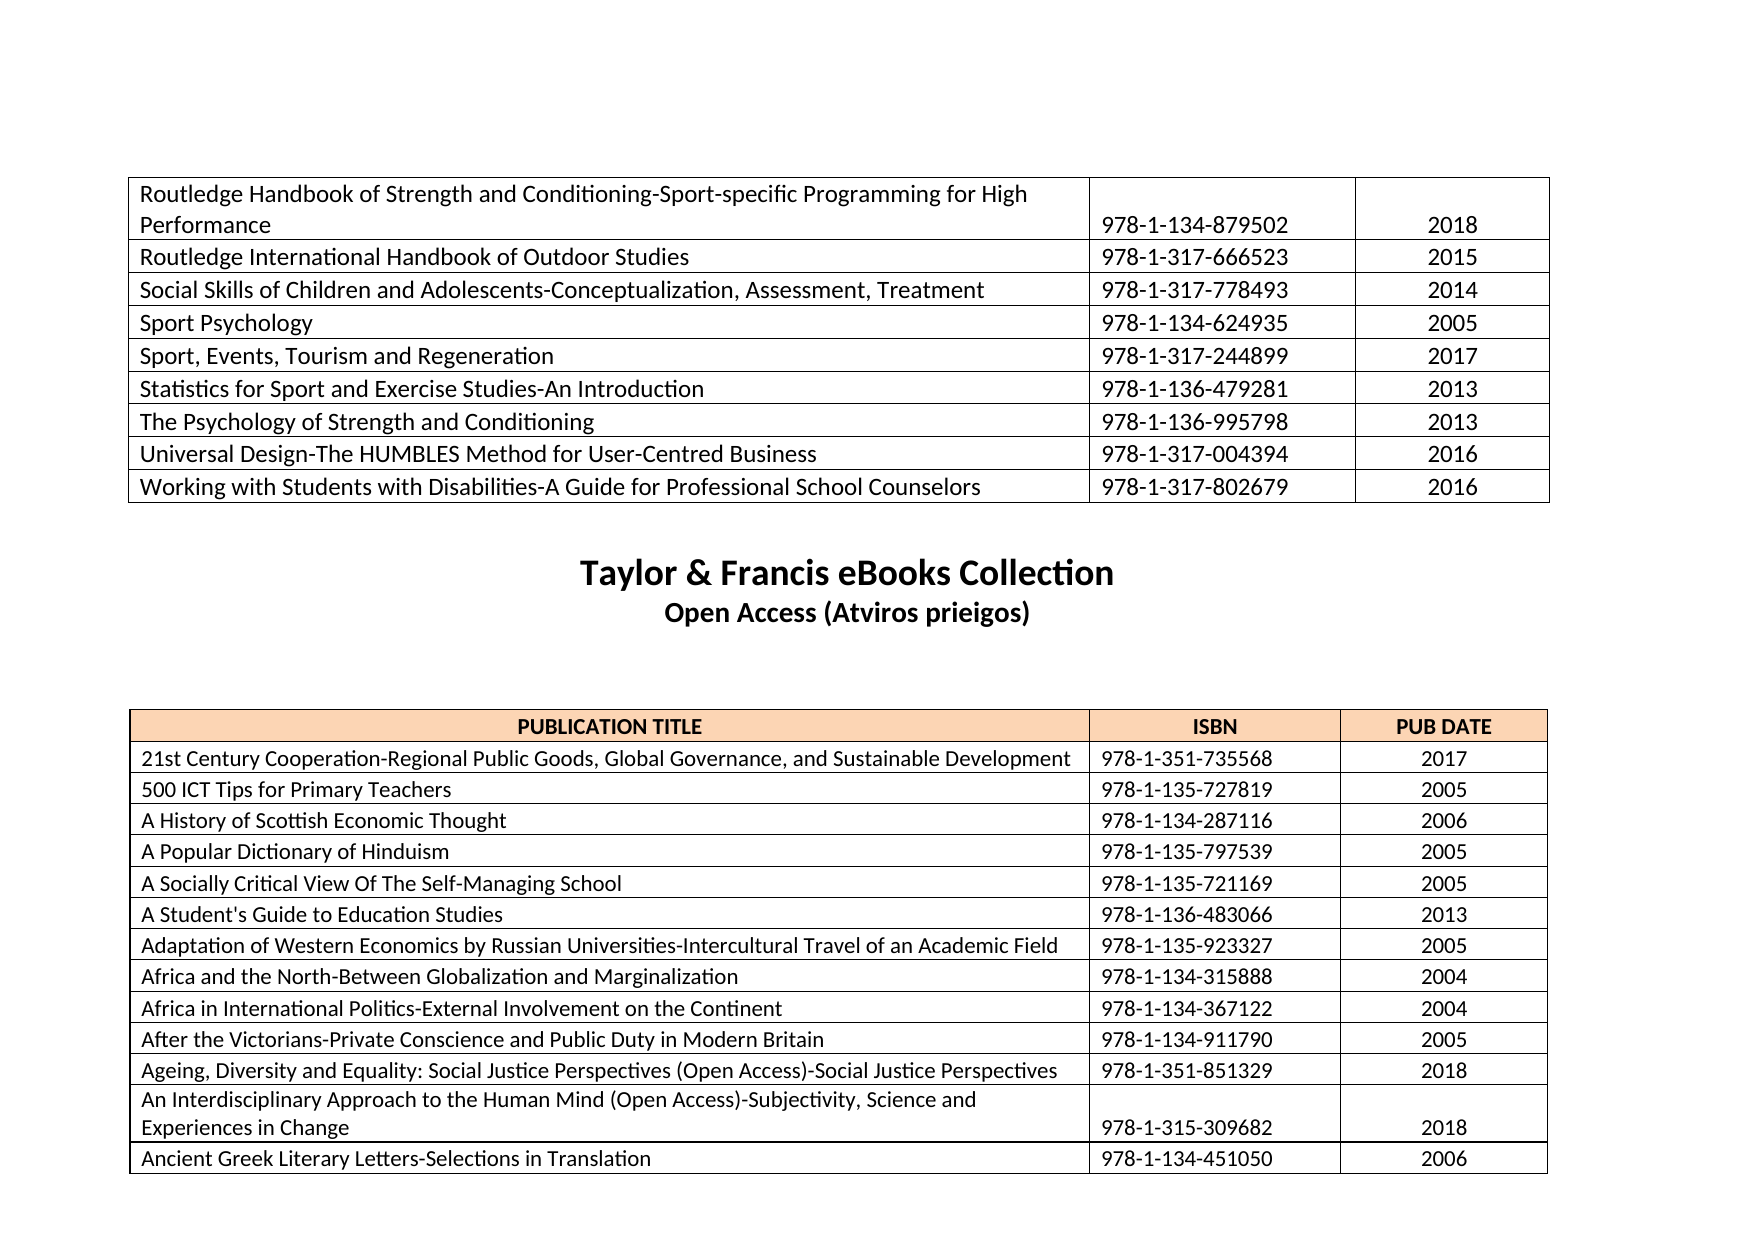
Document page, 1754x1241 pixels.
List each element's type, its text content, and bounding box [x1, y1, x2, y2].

table_cell 978-1-317-802679 [1090, 470, 1355, 502]
table_header PUB DATE [1341, 710, 1547, 741]
table_cell 2013 [1356, 372, 1549, 403]
table_cell An Interdisciplinary Approach to the Human Mind (Open Access)-Subjectivity, Science and Experiences in Change [131, 1085, 1089, 1141]
table_cell 978-1-135-923327 [1090, 929, 1340, 959]
table_cell Working with Students with Disabilities-A Guide for Professional School Counselors [129, 470, 1089, 502]
table_cell 978-1-135-727819 [1090, 773, 1340, 803]
table_cell 2006 [1341, 1143, 1547, 1173]
table_header ISBN [1090, 710, 1340, 741]
table_cell Sport Psychology [129, 306, 1089, 338]
text Open Access (Atviros prieigos) [118, 594, 1577, 630]
table_cell Ancient Greek Literary Letters-Selections in Translation [131, 1143, 1089, 1173]
table_cell 978-1-315-309682 [1090, 1085, 1340, 1141]
table_cell 2015 [1356, 240, 1549, 272]
table_cell Africa and the North-Between Globalization and Marginalization [131, 960, 1089, 991]
table_cell 978-1-351-735568 [1090, 742, 1340, 772]
table_header PUBLICATION TITLE [131, 710, 1089, 741]
table_cell A Socially Critical View Of The Self-Managing School [131, 867, 1089, 897]
table_cell 978-1-317-778493 [1090, 273, 1355, 305]
table_cell Statistics for Sport and Exercise Studies-An Introduction [129, 372, 1089, 403]
table_cell 500 ICT Tips for Primary Teachers [131, 773, 1089, 803]
table_cell 2013 [1356, 404, 1549, 436]
table_cell Africa in International Politics-External Involvement on the Continent [131, 992, 1089, 1022]
table_cell 2005 [1356, 306, 1549, 338]
table_cell 978-1-135-797539 [1090, 835, 1340, 866]
table_cell Sport, Events, Tourism and Regeneration [129, 339, 1089, 371]
table_cell Routledge Handbook of Strength and Conditioning-Sport-specific Programming for High Performance [129, 178, 1089, 239]
table_cell 978-1-317-666523 [1090, 240, 1355, 272]
table_cell 978-1-134-879502 [1090, 178, 1355, 239]
table_cell 978-1-136-479281 [1090, 372, 1355, 403]
table_cell 978-1-135-721169 [1090, 867, 1340, 897]
table_cell Universal Design-The HUMBLES Method for User-Centred Business [129, 437, 1089, 469]
table_cell 2016 [1356, 470, 1549, 502]
table_cell 21st Century Cooperation-Regional Public Goods, Global Governance, and Sustainable Development [131, 742, 1089, 772]
table_cell The Psychology of Strength and Conditioning [129, 404, 1089, 436]
table_cell 2005 [1341, 867, 1547, 897]
table_cell 978-1-136-995798 [1090, 404, 1355, 436]
table_cell 978-1-317-244899 [1090, 339, 1355, 371]
table_cell 2018 [1356, 178, 1549, 239]
table_cell 978-1-134-315888 [1090, 960, 1340, 991]
table_cell 2017 [1356, 339, 1549, 371]
table_cell Social Skills of Children and Adolescents-Conceptualization, Assessment, Treatment [129, 273, 1089, 305]
table_cell 2005 [1341, 835, 1547, 866]
table_cell Routledge International Handbook of Outdoor Studies [129, 240, 1089, 272]
table_cell 2005 [1341, 773, 1547, 803]
table_cell 978-1-134-367122 [1090, 992, 1340, 1022]
table_cell 978-1-134-287116 [1090, 804, 1340, 834]
table_cell 978-1-134-451050 [1090, 1143, 1340, 1173]
table_cell 2005 [1341, 1023, 1547, 1053]
table_cell A Student's Guide to Education Studies [131, 898, 1089, 928]
table_cell 978-1-136-483066 [1090, 898, 1340, 928]
table_cell 978-1-134-624935 [1090, 306, 1355, 338]
table_cell 2006 [1341, 804, 1547, 834]
table_cell 2016 [1356, 437, 1549, 469]
table_cell 2017 [1341, 742, 1547, 772]
table_cell 2004 [1341, 960, 1547, 991]
table_cell A History of Scottish Economic Thought [131, 804, 1089, 834]
table_cell 2018 [1341, 1054, 1547, 1084]
table_cell 2004 [1341, 992, 1547, 1022]
table_cell 2005 [1341, 929, 1547, 959]
table_cell 2013 [1341, 898, 1547, 928]
table_cell Ageing, Diversity and Equality: Social Justice Perspectives (Open Access)-Social Justice Perspectives [131, 1054, 1089, 1084]
text Taylor & Francis eBooks Collection [118, 549, 1577, 594]
table_cell 2014 [1356, 273, 1549, 305]
table_cell A Popular Dictionary of Hinduism [131, 835, 1089, 866]
table_cell 978-1-317-004394 [1090, 437, 1355, 469]
table_cell 978-1-134-911790 [1090, 1023, 1340, 1053]
table_cell After the Victorians-Private Conscience and Public Duty in Modern Britain [131, 1023, 1089, 1053]
table_cell 2018 [1341, 1085, 1547, 1141]
table_cell Adaptation of Western Economics by Russian Universities-Intercultural Travel of an Academic Field [131, 929, 1089, 959]
table_cell 978-1-351-851329 [1090, 1054, 1340, 1084]
